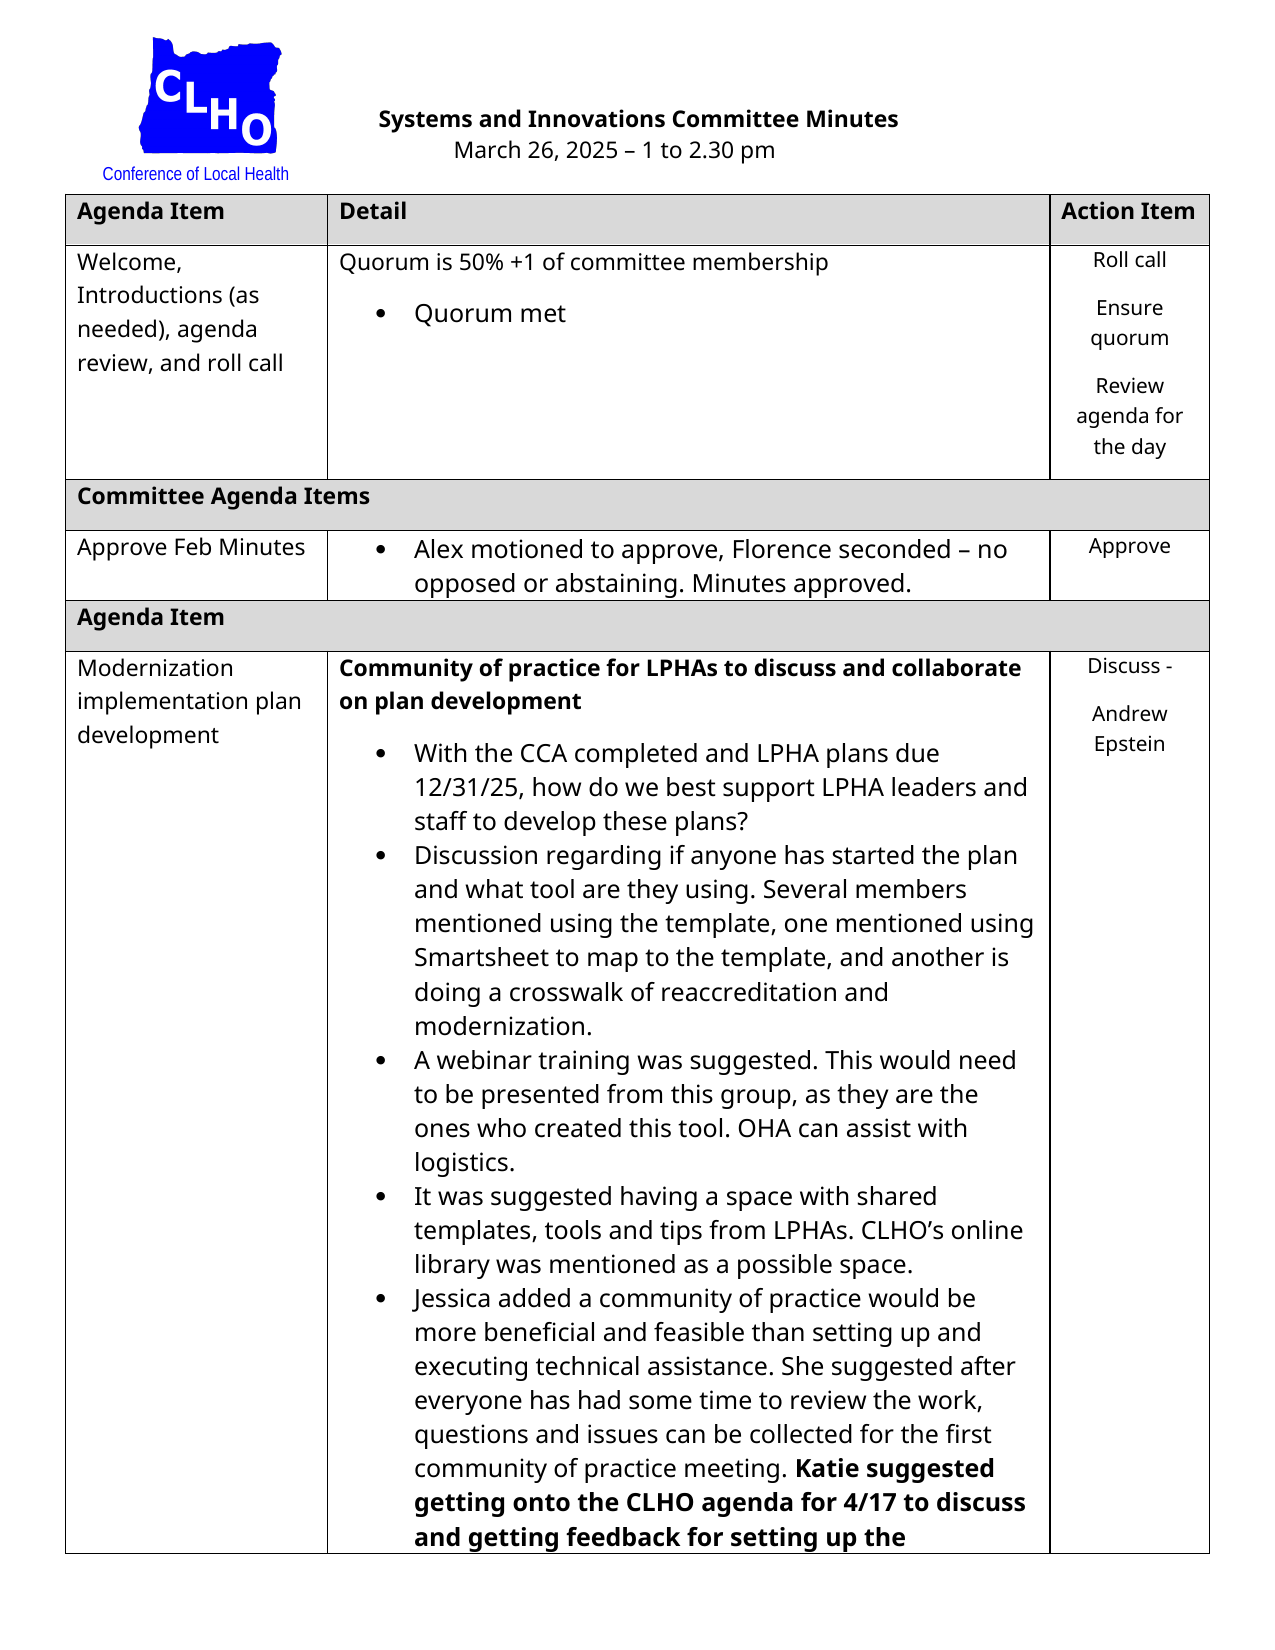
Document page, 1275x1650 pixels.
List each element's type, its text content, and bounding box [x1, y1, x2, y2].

table_cell Agenda Item [66, 601, 1209, 651]
table_cell Roll call Ensure quorum Review agenda for the day [1051, 246, 1209, 479]
text March 26, 2025 – 1 to 2.30 pm [150, 134, 1125, 166]
table_cell Quorum is 50% +1 of committee membership Quorum met [328, 246, 1049, 479]
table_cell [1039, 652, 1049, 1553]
table_cell Approve [1051, 531, 1209, 599]
table_cell Committee Agenda Items [66, 480, 1209, 530]
table_header Detail [328, 195, 1049, 244]
table_header Action Item [1051, 195, 1209, 244]
table_header Agenda Item [66, 195, 327, 244]
picture [138, 37, 282, 156]
text Systems and Innovations Committee Minutes [150, 103, 1125, 134]
table_cell Welcome, Introductions (as needed), agenda review, and roll call [66, 246, 327, 479]
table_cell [1051, 652, 1209, 1553]
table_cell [66, 652, 327, 1553]
table_cell Approve Feb Minutes [66, 531, 327, 599]
table_cell Alex motioned to approve, Florence seconded – no opposed or abstaining. Minutes approved. [328, 531, 1049, 599]
